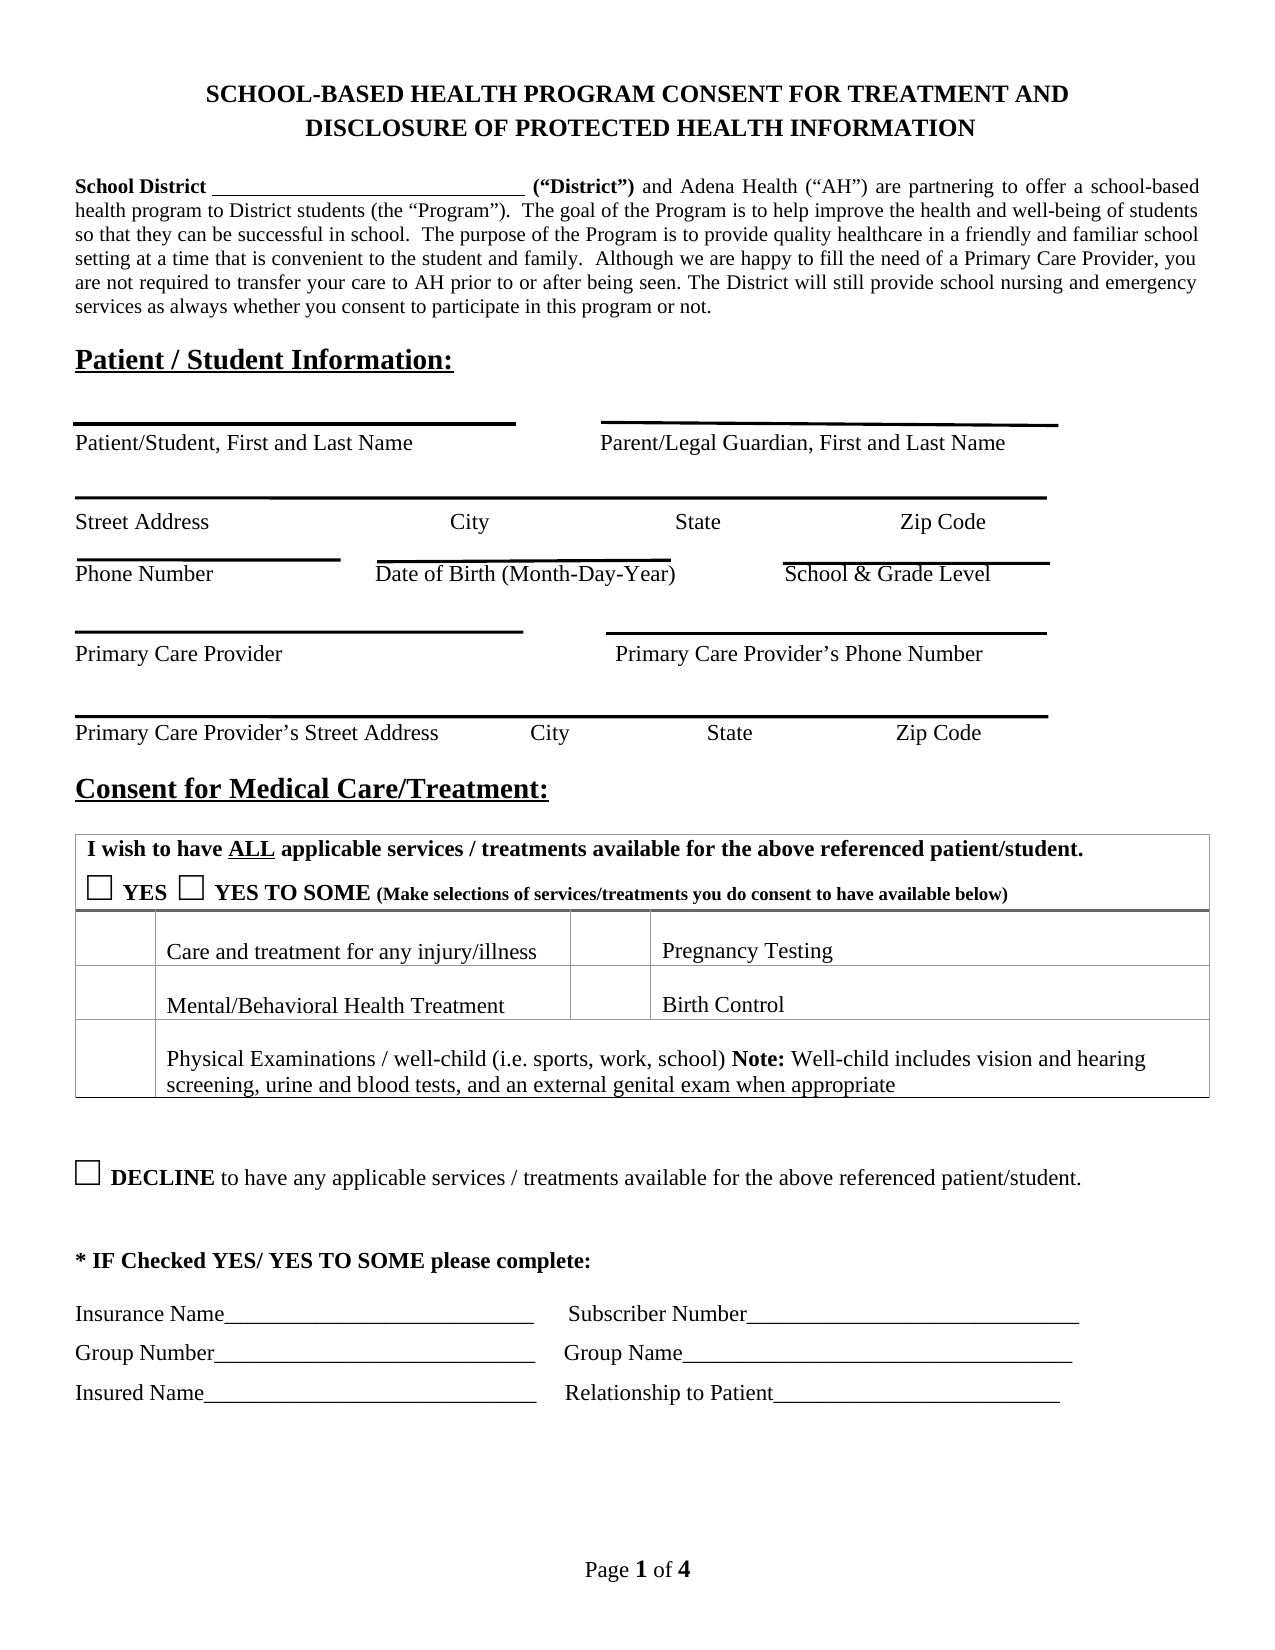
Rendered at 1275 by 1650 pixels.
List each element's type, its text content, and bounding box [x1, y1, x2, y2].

table_header I wish to have ALL applicable services / treatments available for the above referenced patient/student. □ YES □ YES TO SOME (Make selections of services/treatments you do consent to have available below) [76, 835, 1209, 909]
table_cell Birth Control [651, 966, 1209, 1018]
table_cell [571, 966, 650, 1018]
text SCHOOL-BASED HEALTH PROGRAM CONSENT FOR TREATMENT AND [75, 83, 1200, 108]
text School District (“District”) and Adena Health (“AH”) are partnering to offer a school-based health program to District students (the “Program”). The goal of the Program is to help improve the health and well-being of students so that they can be successful in school. The purpose of the Program is to provide quality healthcare in a friendly and familiar school setting at a time that is convenient to the student and family. Although we are happy to fill the need of a Primary Care Provider, you are not required to transfer your care to AH prior to or after being seen. The District will still provide school nursing and emergency services as always whether you consent to participate in this program or not. [75, 174, 1200, 318]
text Consent for Medical Care/Treatment: [75, 771, 1200, 805]
text Insurance Name___________________________ Subscriber Number_____________________________ [75, 1299, 1200, 1326]
text □ DECLINE to have any applicable services / treatments available for the above referenced patient/student. [75, 1146, 1200, 1194]
text Insured Name_____________________________ Relationship to Patient_________________________ [75, 1378, 1200, 1405]
text * IF Checked YES/ YES TO SOME please complete: [75, 1247, 1200, 1273]
text Patient / Student Information: [75, 342, 1200, 376]
text Primary Care Provider Primary Care Provider’s Phone Number [75, 639, 1200, 666]
table_cell Pregnancy Testing [651, 912, 1209, 965]
text Primary Care Provider’s Street Address City State Zip Code [75, 719, 1200, 745]
table_cell [76, 966, 155, 1018]
text Group Number____________________________ Group Name__________________________________ [75, 1339, 1200, 1365]
text Patient/Student, First and Last Name Parent/Legal Guardian, First and Last Name [75, 429, 1200, 455]
table_cell Care and treatment for any injury/illness [156, 912, 570, 965]
table_cell [571, 912, 650, 965]
table_cell Physical Examinations / well-child (i.e. sports, work, school) Note: Well-child includes vision and hearing screening, urine and blood tests, and an external genital exam when appropriate [156, 1020, 1209, 1097]
table_cell [76, 1020, 155, 1097]
text DISCLOSURE OF PROTECTED HEALTH INFORMATION [75, 116, 1200, 141]
text Street Address City State Zip Code [75, 508, 1200, 534]
text Phone Number Date of Birth (Month-Day-Year) School & Grade Level [75, 561, 1200, 587]
table_cell Mental/Behavioral Health Treatment [156, 966, 570, 1018]
table_cell [76, 912, 155, 965]
